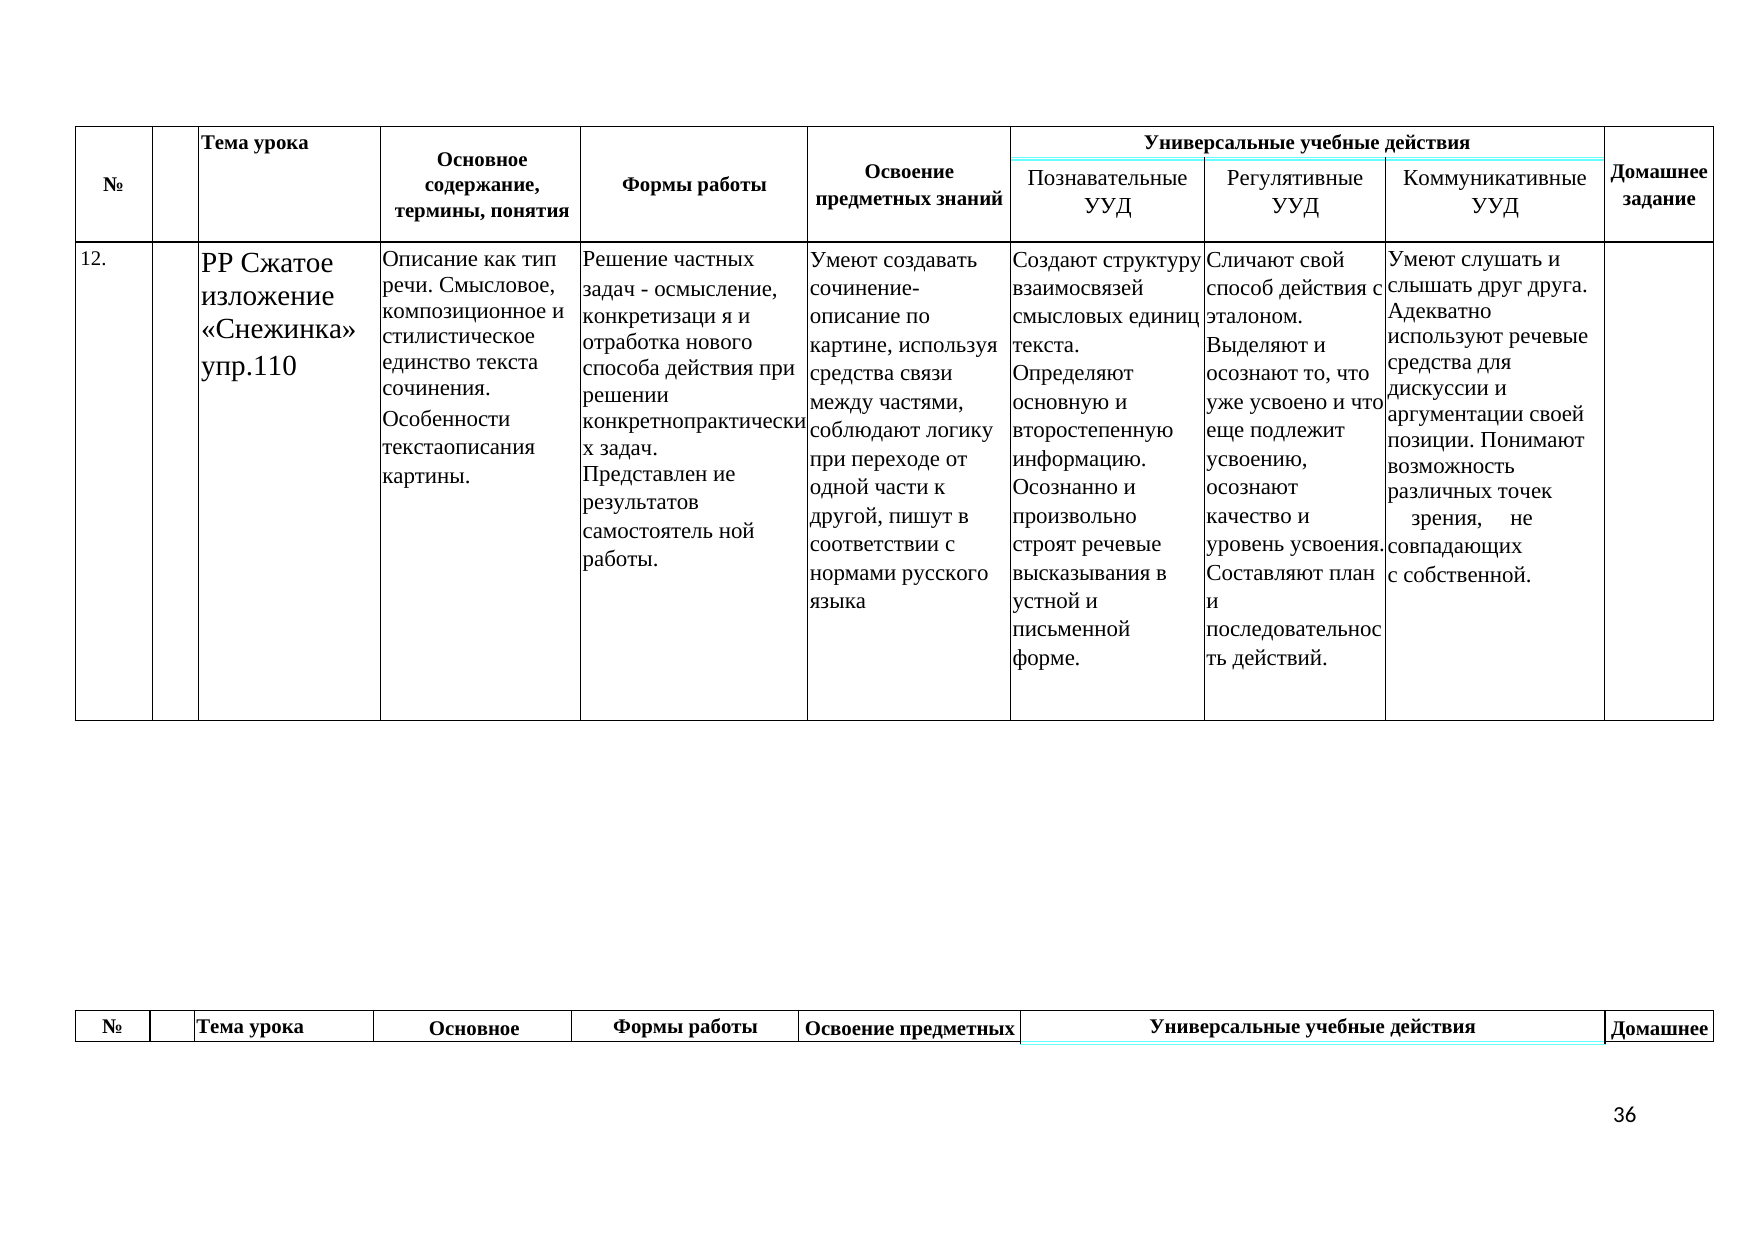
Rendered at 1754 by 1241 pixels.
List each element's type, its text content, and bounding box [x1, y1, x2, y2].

table_header Домашнее задание [1606, 1011, 1713, 1041]
table_header Формы работы [581, 127, 807, 241]
table_cell 12. [76, 243, 152, 720]
table_cell [1605, 243, 1713, 720]
table_cell Решение частных задач - осмысление, конкретизаци я и отработка нового способа действия при решении конкретнопрактически х задач. Представлен ие результатов самостоятель ной работы. [581, 243, 807, 720]
table_cell Описание как тип речи. Смысловое, композиционное и стилистическое единство текста сочинения. Особенности текстаописания картины. [381, 243, 580, 720]
table_cell Регулятивные УУД [1205, 161, 1385, 241]
table_header Универсальные учебные действия [1021, 1011, 1604, 1041]
table_cell [153, 243, 198, 720]
table_header Тема урока [195, 1011, 373, 1041]
table_header Формы работы [572, 1011, 798, 1041]
table_header № [76, 1011, 149, 1041]
table_cell Сличают свой способ действия с эталоном. Выделяют и осознают то, что уже усвоено и что еще подлежит усвоению, осознают качество и уровень усвоения. Составляют план и последовательнос ть действий. [1205, 243, 1385, 720]
table_header Освоение предметных знаний [808, 127, 1010, 241]
table_header Основное содержание, термины, понятия [381, 127, 580, 241]
table_cell Умеют слушать и слышать друг друга. Адекватно используют речевые средства для дискуссии и аргументации своей позиции. Понимают возможность различных точек зрения, не совпадающих с собственной. [1386, 243, 1604, 720]
table_header № [76, 127, 152, 241]
table_header [151, 1011, 194, 1041]
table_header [799, 1011, 1020, 1041]
table_header [153, 127, 198, 241]
table_cell Создают структуру взаимосвязей смысловых единиц текста. Определяют основную и второстепенную информацию. Осознанно и произвольно строят речевые высказывания в устной и письменной форме. [1011, 243, 1204, 720]
table_cell Коммуникативные УУД [1386, 161, 1604, 241]
table_header Универсальные учебные действия [1011, 127, 1604, 157]
table_cell Умеют создавать сочинение-описание по картине, используя средства связи между частями, соблюдают логику при переходе от одной части к другой, пишут в соответствии с нормами русского языка [808, 243, 1010, 720]
table_cell РР Сжатое изложение «Снежинка» упр.110 [199, 243, 380, 720]
table_header Домашнее задание [1605, 127, 1713, 241]
table_header Тема урока [199, 127, 380, 241]
table_cell Познавательные УУД [1011, 161, 1204, 241]
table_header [374, 1011, 571, 1041]
